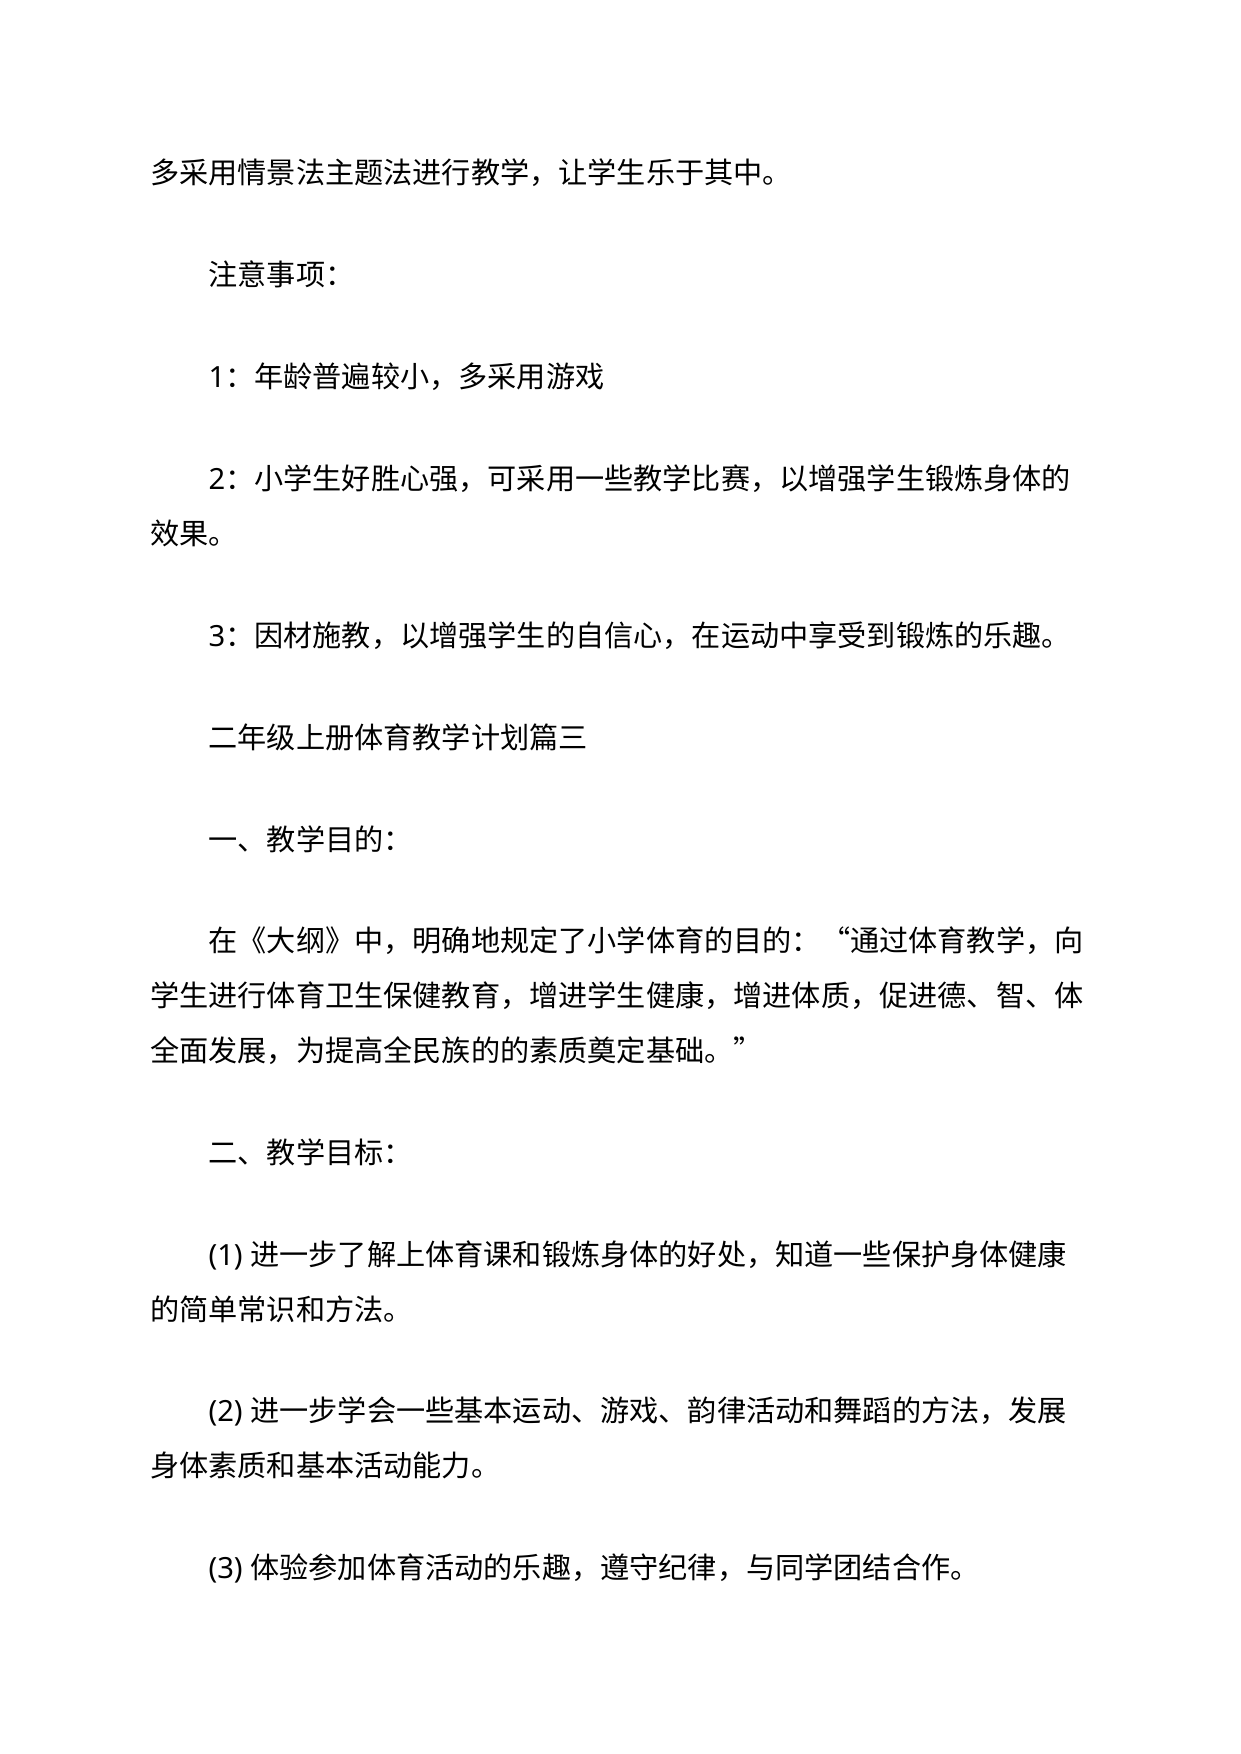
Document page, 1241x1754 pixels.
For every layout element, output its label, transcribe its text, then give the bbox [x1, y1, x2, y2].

text (3) 体验参加体育活动的乐趣，遵守纪律，与同学团结合作。 [150, 1545, 1090, 1587]
text 二、教学目标： [150, 1129, 1090, 1172]
text 二年级上册体育教学计划篇三 [150, 714, 1090, 757]
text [150, 150, 1090, 192]
text 2：小学生好胜心强，可采用一些教学比赛，以增强学生锻炼身体的效果。 [150, 456, 1090, 553]
text 注意事项： [150, 252, 1090, 294]
text 在《大纲》中，明确地规定了小学体育的目的：“通过体育教学，向学生进行体育卫生保健教育，增进学生健康，增进体质，促进德、智、体全面发展，为提高全民族的的素质奠定基础。” [150, 918, 1090, 1070]
text (1) 进一步了解上体育课和锻炼身体的好处，知道一些保护身体健康的简单常识和方法。 [150, 1231, 1090, 1328]
text (2) 进一步学会一些基本运动、游戏、韵律活动和舞蹈的方法，发展身体素质和基本活动能力。 [150, 1388, 1090, 1485]
text 1：年龄普遍较小，多采用游戏 [150, 353, 1090, 396]
text 一、教学目的： [150, 816, 1090, 858]
text 3：因材施教，以增强学生的自信心，在运动中享受到锻炼的乐趣。 [150, 612, 1090, 655]
